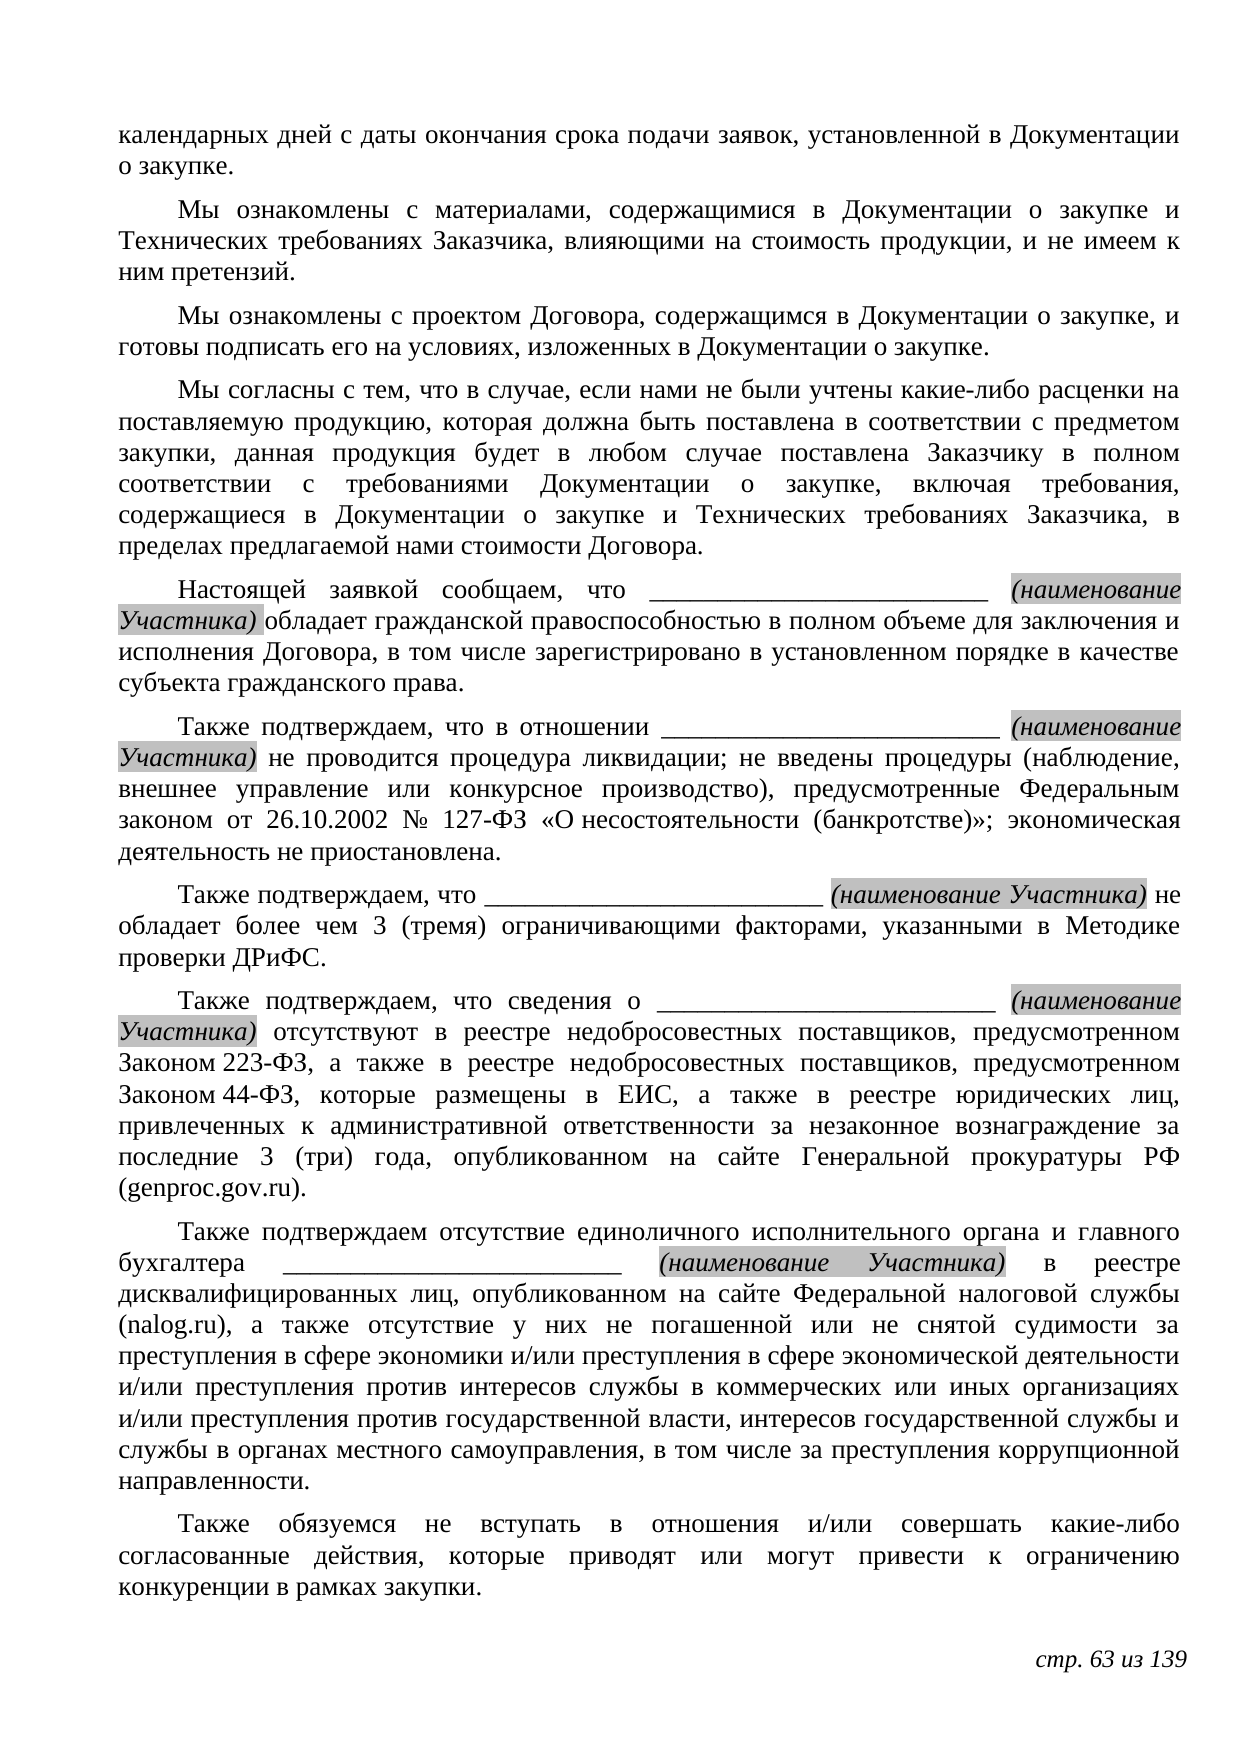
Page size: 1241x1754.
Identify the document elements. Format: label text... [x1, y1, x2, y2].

text Также подтверждаем, что сведения о _________________________ (наименование Участника) отсутствуют в реестре недобросовестных поставщиков, предусмотренном Законом 223-ФЗ, а также в реестре недобросовестных поставщиков, предусмотренном Законом 44-ФЗ, которые размещены в ЕИС, а также в реестре юридических лиц, привлеченных к административной ответственности за незаконное вознаграждение за последние 3 (три) года, опубликованном на сайте Генеральной прокуратуры РФ (genproc.gov.ru). [118, 984, 1181, 1202]
text Настоящей заявкой сообщаем, что _________________________ (наименование Участника) обладает гражданской правоспособностью в полном объеме для заключения и исполнения Договора, в том числе зарегистрировано в установленном порядке в качестве субъекта гражданского права. [118, 573, 1181, 698]
text Также обязуемся не вступать в отношения и/или совершать какие-либо согласованные действия, которые приводят или могут привести к ограничению конкуренции в рамках закупки. [118, 1508, 1181, 1601]
text Мы ознакомлены с материалами, содержащимися в Документации о закупке и Технических требованиях Заказчика, влияющими на стоимость продукции, и не имеем к ним претензий. [118, 193, 1181, 286]
text Также подтверждаем, что _________________________ (наименование Участника) не обладает более чем 3 (тремя) ограничивающими факторами, указанными в Методике проверки ДРиФС. [118, 878, 1181, 972]
text Мы согласны с тем, что в случае, если нами не были учтены какие-либо расценки на поставляемую продукцию, которая должна быть поставлена в соответствии с предметом закупки, данная продукция будет в любом случае поставлена Заказчику в полном соответствии с требованиями Документации о закупке, включая требования, содержащиеся в Документации о закупке и Технических требованиях Заказчика, в пределах предлагаемой нами стоимости Договора. [118, 374, 1181, 561]
text Также подтверждаем отсутствие единоличного исполнительного органа и главного бухгалтера _________________________ (наименование Участника) в реестре дисквалифицированных лиц, опубликованном на сайте Федеральной налоговой службы (nalog.ru), а также отсутствие у них не погашенной или не снятой судимости за преступления в сфере экономики и/или преступления в сфере экономической деятельности и/или преступления против интересов службы в коммерческих или иных организациях и/или преступления против государственной власти, интересов государственной службы и службы в органах местного самоуправления, в том числе за преступления коррупционной направленности. [118, 1215, 1181, 1495]
text Мы ознакомлены с проектом Договора, содержащимся в Документации о закупке, и готовы подписать его на условиях, изложенных в Документации о закупке. [118, 299, 1181, 361]
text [118, 118, 1181, 180]
text Также подтверждаем, что в отношении _________________________ (наименование Участника) не проводится процедура ликвидации; не введены процедуры (наблюдение, внешнее управление или конкурсное производство), предусмотренные Федеральным законом от 26.10.2002 № 127-ФЗ «О несостоятельности (банкротстве)»; экономическая деятельность не приостановлена. [118, 710, 1181, 866]
